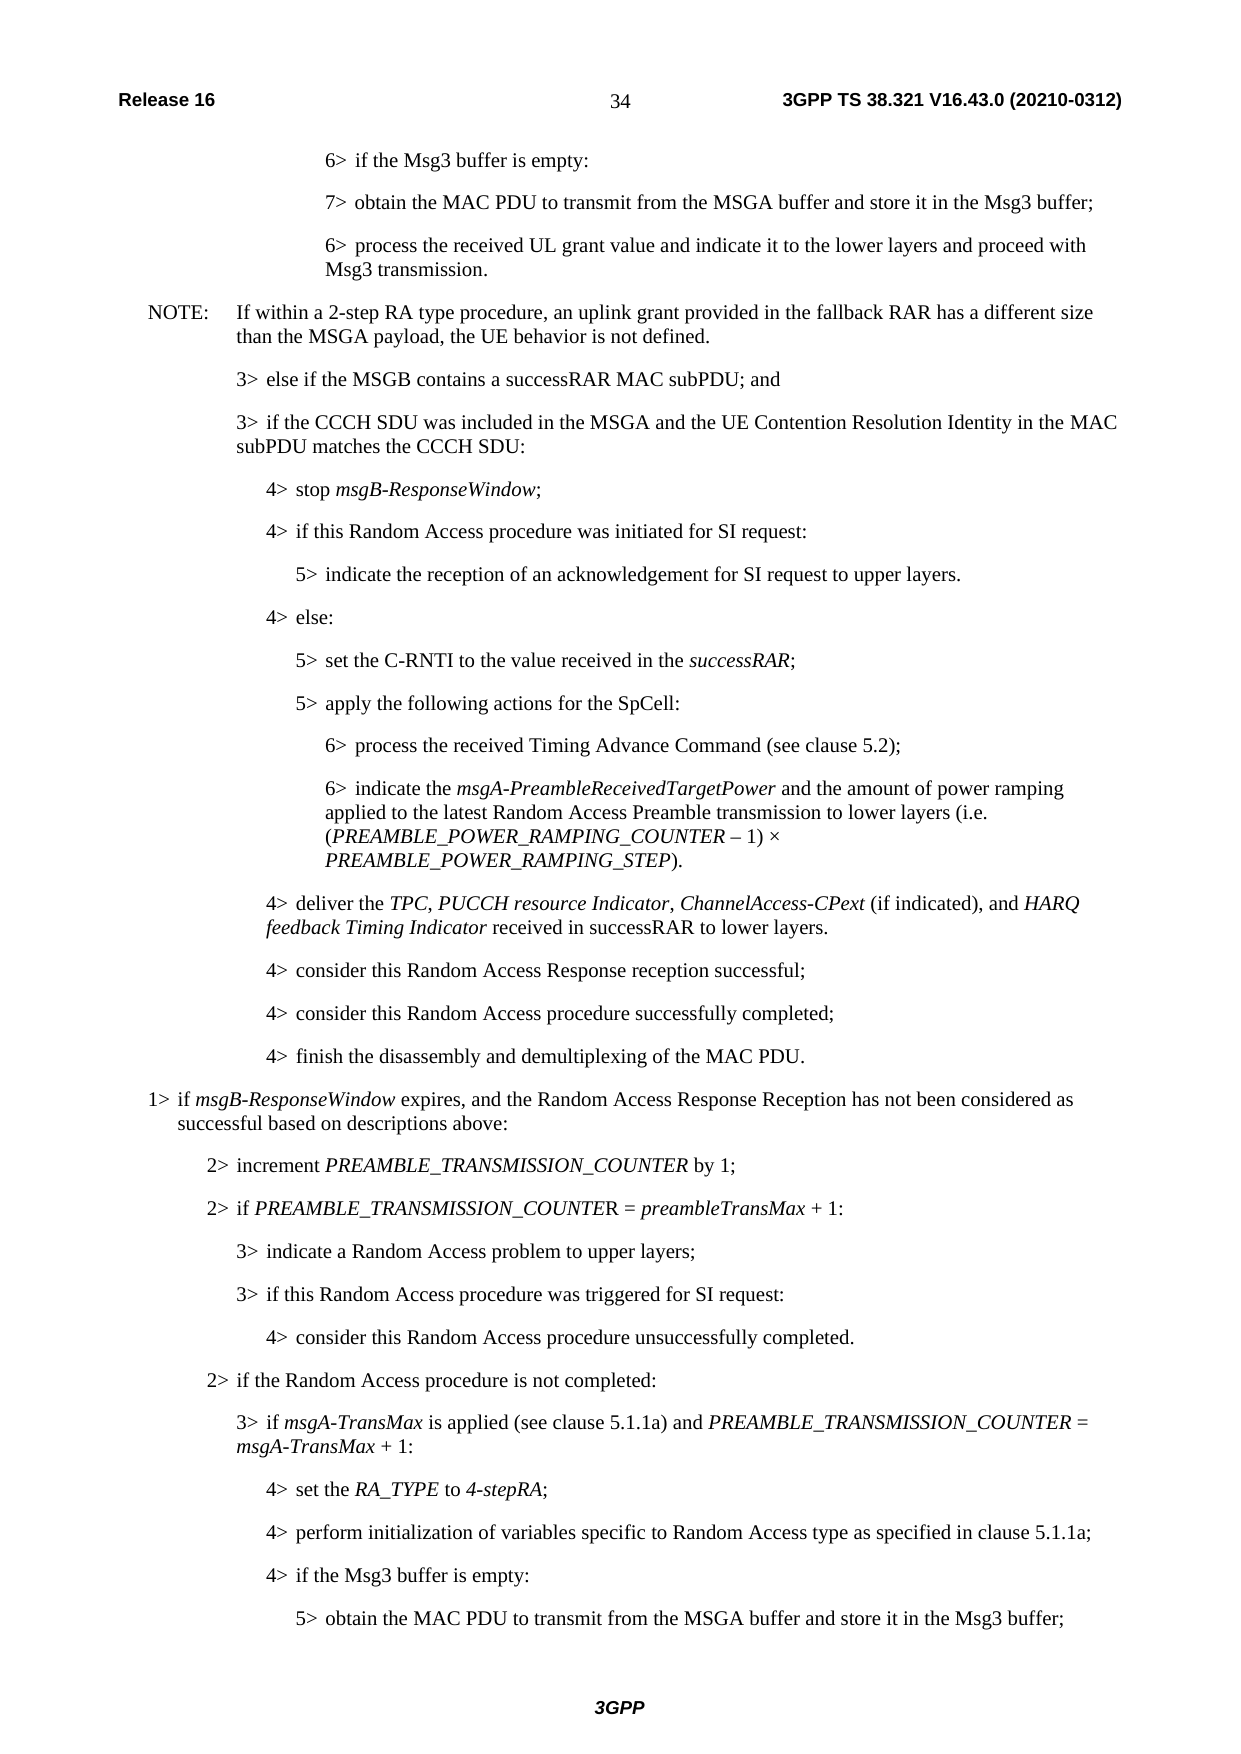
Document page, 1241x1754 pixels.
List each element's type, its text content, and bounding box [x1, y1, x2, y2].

text 4> perform initialization of variables specific to Random Access type as specified in clause 5.1.1a; [266, 1520, 1122, 1544]
text 4> consider this Random Access procedure unsuccessfully completed. [266, 1325, 1122, 1349]
text 6> process the received UL grant value and indicate it to the lower layers and proceed with Msg3 transmission. [325, 233, 1122, 281]
text 4> else: [266, 605, 1122, 629]
text 4> finish the disassembly and demultiplexing of the MAC PDU. [266, 1044, 1122, 1068]
text 5> indicate the reception of an acknowledgement for SI request to upper layers. [295, 562, 1122, 586]
text 5> apply the following actions for the SpCell: [295, 691, 1122, 715]
text 4> if this Random Access procedure was initiated for SI request: [266, 519, 1122, 543]
text 6> if the Msg3 buffer is empty: [325, 147, 1122, 172]
text 3> if this Random Access procedure was triggered for SI request: [236, 1282, 1122, 1306]
text 6> indicate the msgA-PreambleReceivedTargetPower and the amount of power ramping applied to the latest Random Access Preamble transmission to lower layers (i.e. (PREAMBLE_POWER_RAMPING_COUNTER – 1) × PREAMBLE_POWER_RAMPING_STEP). [325, 776, 1122, 872]
text 4> stop msgB-ResponseWindow; [266, 477, 1122, 501]
text 7> obtain the MAC PDU to transmit from the MSGA buffer and store it in the Msg3 buffer; [325, 190, 1122, 214]
text 4> consider this Random Access Response reception successful; [266, 958, 1122, 982]
text NOTE: If within a 2-step RA type procedure, an uplink grant provided in the fallback RAR has a different size than the MSGA payload, the UE behavior is not defined. [148, 300, 1122, 348]
text 4> set the RA_TYPE to 4-stepRA; [266, 1477, 1122, 1501]
text 4> deliver the TPC, PUCCH resource Indicator, ChannelAccess-CPext (if indicated), and HARQ feedback Timing Indicator received in successRAR to lower layers. [266, 891, 1122, 939]
text 3> if msgA-TransMax is applied (see clause 5.1.1a) and PREAMBLE_TRANSMISSION_COUNTER = msgA-TransMax + 1: [236, 1410, 1122, 1458]
text 5> obtain the MAC PDU to transmit from the MSGA buffer and store it in the Msg3 buffer; [295, 1606, 1122, 1630]
text 3> if the CCCH SDU was included in the MSGA and the UE Contention Resolution Identity in the MAC subPDU matches the CCCH SDU: [236, 410, 1122, 458]
text 1> if msgB-ResponseWindow expires, and the Random Access Response Reception has not been considered as successful based on descriptions above: [148, 1087, 1122, 1135]
text 6> process the received Timing Advance Command (see clause 5.2); [325, 733, 1122, 757]
text 3> else if the MSGB contains a successRAR MAC subPDU; and [236, 367, 1122, 391]
text 2> increment PREAMBLE_TRANSMISSION_COUNTER by 1; [207, 1153, 1122, 1177]
text 4> consider this Random Access procedure successfully completed; [266, 1001, 1122, 1025]
text 5> set the C-RNTI to the value received in the successRAR; [295, 648, 1122, 672]
text 2> if PREAMBLE_TRANSMISSION_COUNTER = preambleTransMax + 1: [207, 1196, 1122, 1220]
text 2> if the Random Access procedure is not completed: [207, 1367, 1122, 1392]
text 4> if the Msg3 buffer is empty: [266, 1563, 1122, 1587]
text 3> indicate a Random Access problem to upper layers; [236, 1239, 1122, 1263]
